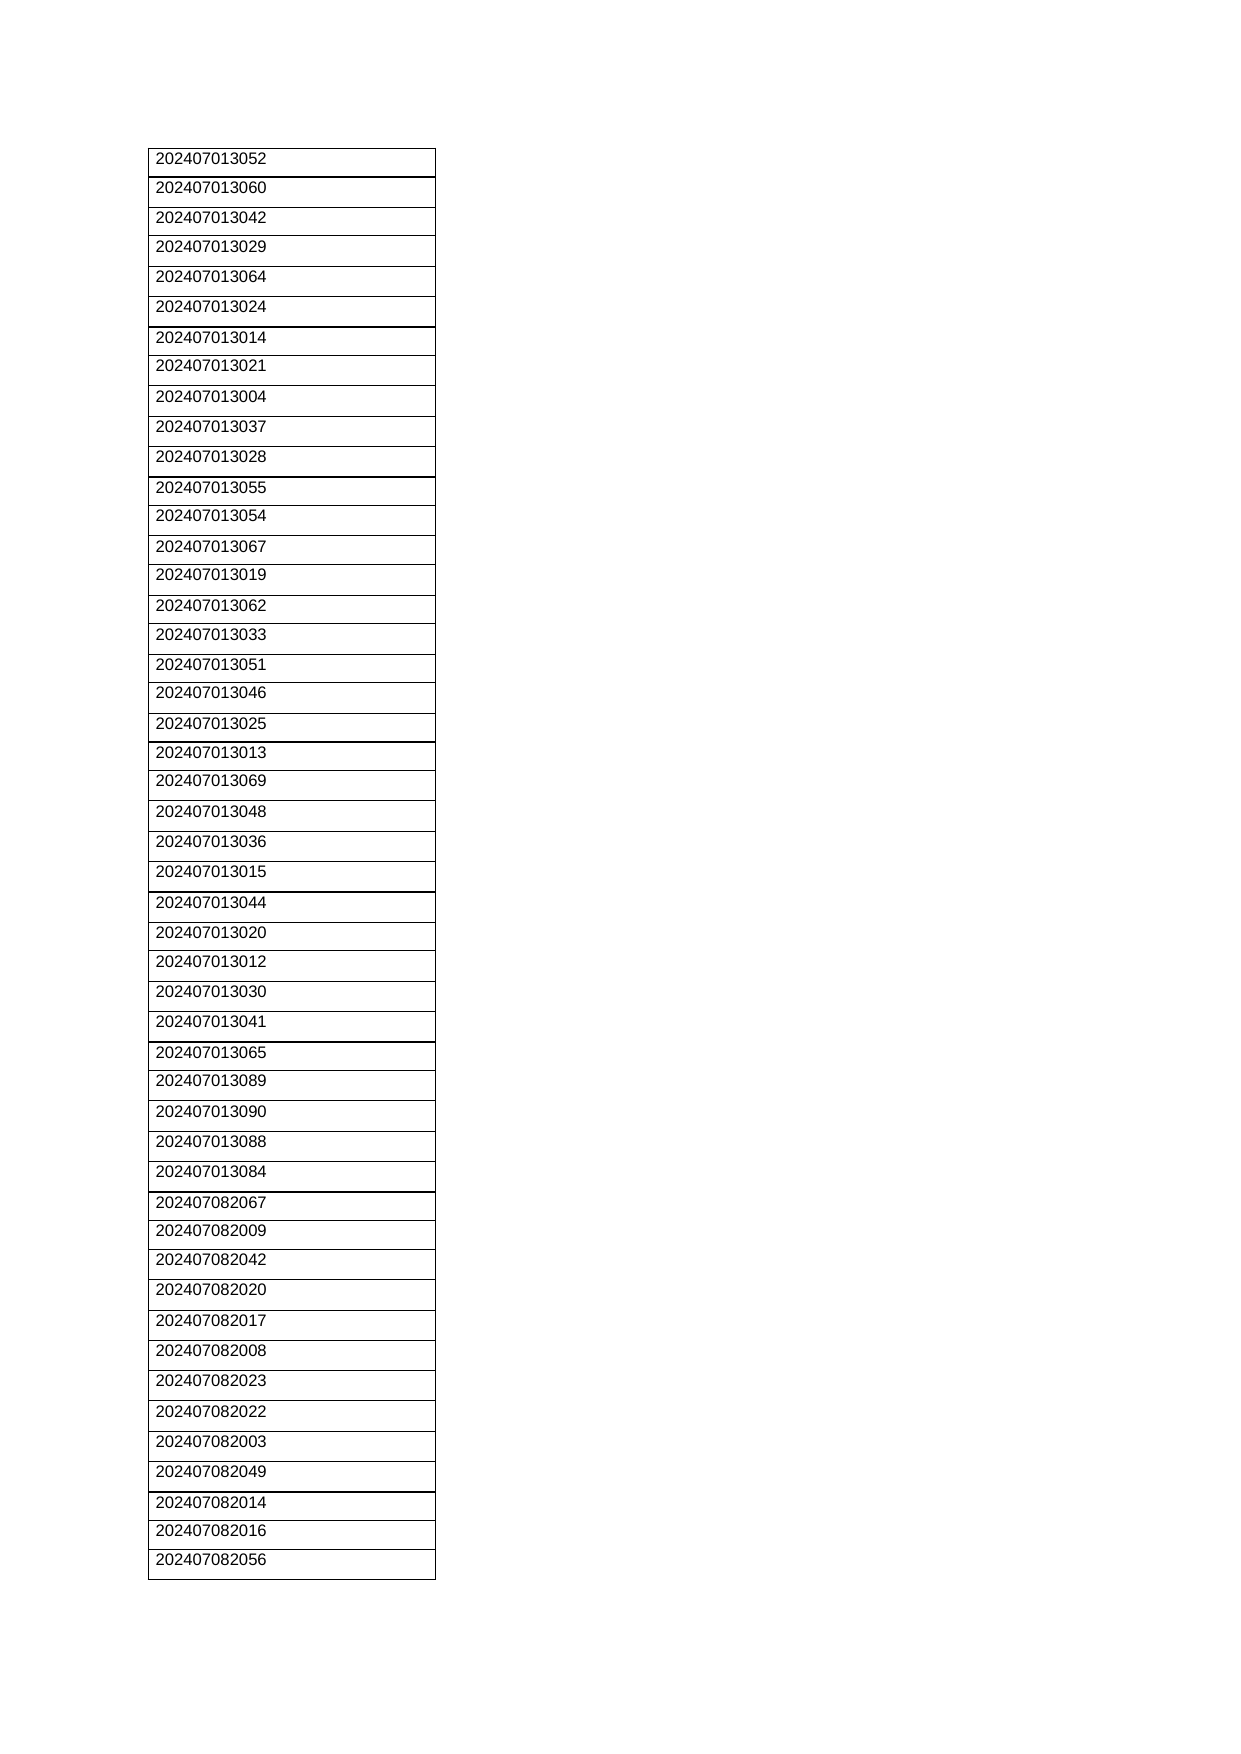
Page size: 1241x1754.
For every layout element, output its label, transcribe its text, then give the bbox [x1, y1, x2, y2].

table_cell 202407013012 [149, 951, 435, 981]
table_cell 202407013030 [149, 982, 435, 1011]
table_cell 202407013052 [149, 149, 435, 176]
table_cell 202407082022 [149, 1401, 435, 1431]
table_cell 202407082009 [149, 1221, 435, 1249]
table_cell 202407013090 [149, 1101, 435, 1131]
table_cell 202407013054 [149, 506, 435, 535]
table_cell 202407013064 [149, 267, 435, 296]
table_cell 202407013004 [149, 386, 435, 416]
table_cell 202407013051 [149, 655, 435, 682]
table_cell 202407013037 [149, 417, 435, 446]
table_cell 202407082017 [149, 1311, 435, 1340]
table_cell 202407013055 [149, 478, 435, 505]
table_cell 202407082003 [149, 1432, 435, 1461]
table_cell 202407013089 [149, 1071, 435, 1100]
table_cell 202407013060 [149, 178, 435, 207]
table_cell 202407013044 [149, 893, 435, 922]
table_cell 202407013028 [149, 447, 435, 476]
table_cell 202407013036 [149, 832, 435, 861]
table_cell 202407013033 [149, 624, 435, 653]
table_cell 202407013015 [149, 862, 435, 891]
table_cell 202407013019 [149, 565, 435, 594]
table_cell 202407013046 [149, 683, 435, 713]
table_cell 202407082023 [149, 1371, 435, 1400]
table_cell 202407013024 [149, 297, 435, 326]
table_cell 202407013069 [149, 771, 435, 800]
table_cell 202407013041 [149, 1012, 435, 1041]
table_cell 202407082042 [149, 1250, 435, 1279]
table_cell 202407082049 [149, 1462, 435, 1491]
table_cell 202407013084 [149, 1162, 435, 1191]
table_cell 202407013013 [149, 743, 435, 770]
table_cell 202407082067 [149, 1193, 435, 1220]
table_cell 202407013014 [149, 328, 435, 355]
table_cell 202407082014 [149, 1493, 435, 1520]
table_cell 202407013062 [149, 596, 435, 623]
table_cell 202407013025 [149, 714, 435, 741]
table_cell 202407082008 [149, 1341, 435, 1370]
table_cell 202407013067 [149, 536, 435, 564]
table_cell 202407082016 [149, 1521, 435, 1549]
table_cell 202407082056 [149, 1550, 435, 1579]
table_cell 202407013065 [149, 1043, 435, 1070]
table_cell 202407013048 [149, 801, 435, 831]
table_cell 202407013029 [149, 236, 435, 266]
table_cell 202407013088 [149, 1132, 435, 1161]
table_cell 202407013020 [149, 923, 435, 950]
table_cell 202407082020 [149, 1280, 435, 1309]
table_cell 202407013021 [149, 356, 435, 385]
table_cell 202407013042 [149, 208, 435, 235]
